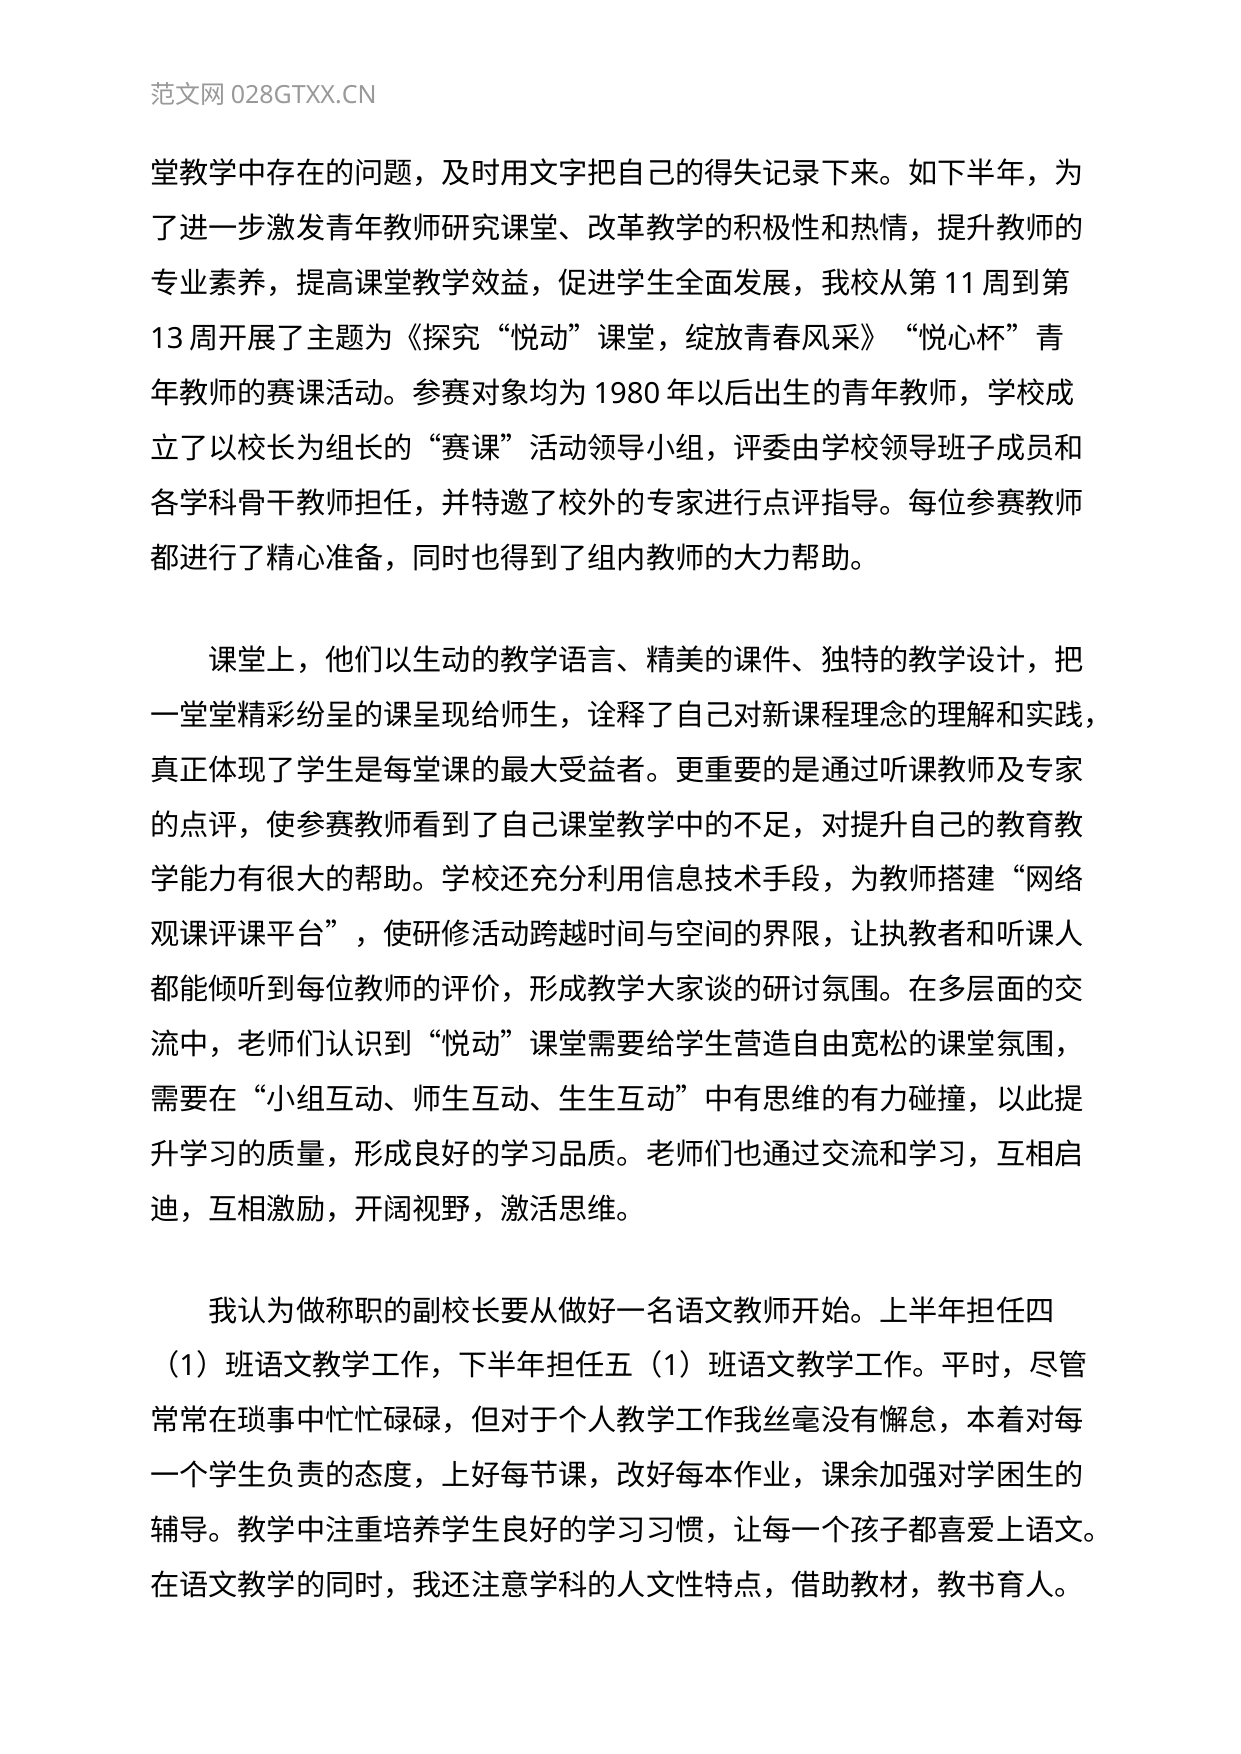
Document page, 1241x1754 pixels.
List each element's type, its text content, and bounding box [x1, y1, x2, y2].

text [150, 150, 1090, 577]
text 课堂上，他们以生动的教学语言、精美的课件、独特的教学设计，把一堂堂精彩纷呈的课呈现给师生，诠释了自己对新课程理念的理解和实践，真正体现了学生是每堂课的最大受益者。更重要的是通过听课教师及专家的点评，使参赛教师看到了自己课堂教学中的不足，对提升自己的教育教学能力有很大的帮助。学校还充分利用信息技术手段，为教师搭建“网络观课评课平台”，使研修活动跨越时间与空间的界限，让执教者和听课人都能倾听到每位教师的评价，形成教学大家谈的研讨氛围。在多层面的交流中，老师们认识到“悦动”课堂需要给学生营造自由宽松的课堂氛围，需要在“小组互动、师生互动、生生互动”中有思维的有力碰撞，以此提升学习的质量，形成良好的学习品质。老师们也通过交流和学习，互相启迪，互相激励，开阔视野，激活思维。 [150, 636, 1090, 1228]
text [150, 1287, 1090, 1604]
